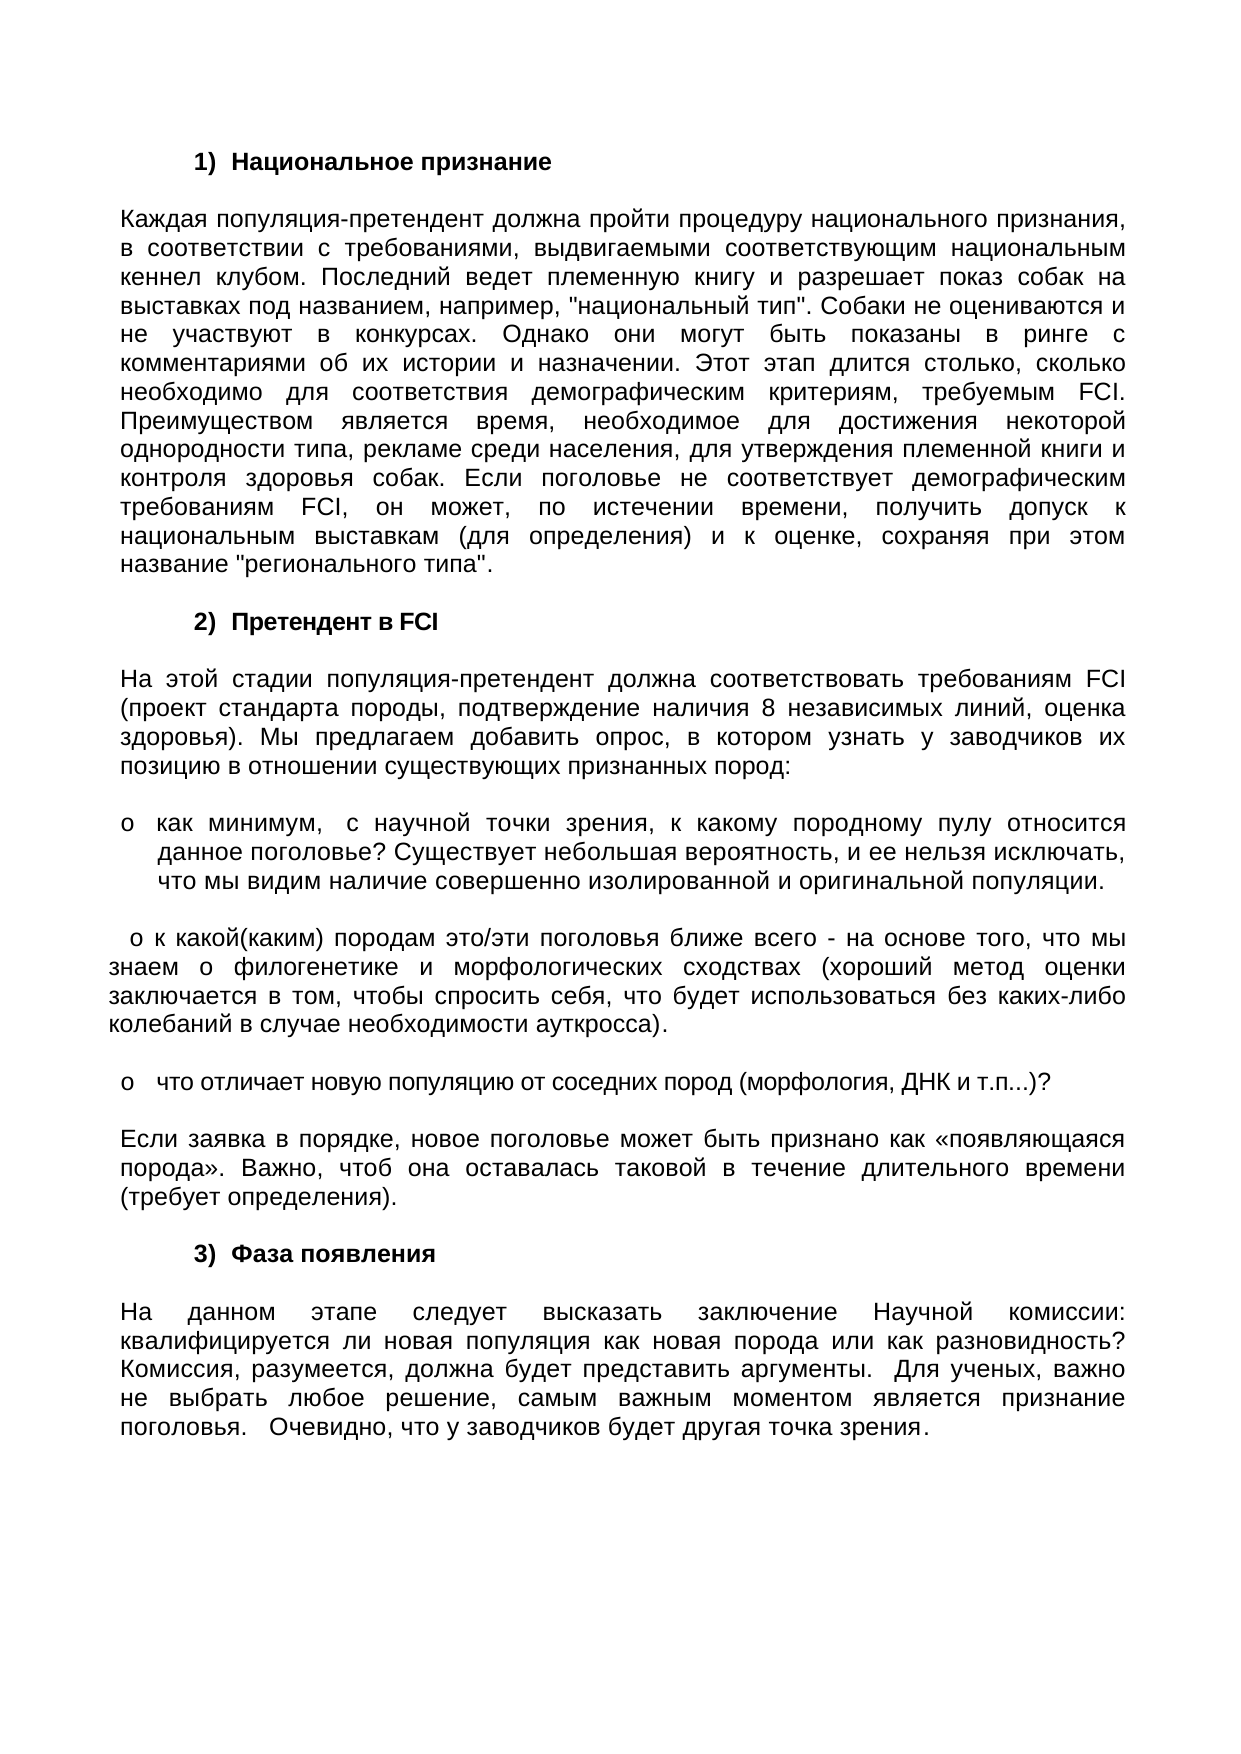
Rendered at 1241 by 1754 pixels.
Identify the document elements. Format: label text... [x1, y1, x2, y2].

text 3) Фаза появления [194, 1239, 1134, 1268]
text На данном этапе следует высказать заключение Научной комиссии: квалифицируется ли новая популяция как новая порода или как разновидность? Комиссия, разумеется, должна будет представить аргументы. Для ученых, важно не выбрать любое решение, самым важным моментом является признание поголовья. Очевидно, что у заводчиков будет другая точка зрения. [120, 1297, 1127, 1441]
text Если заявка в порядке, новое поголовье может быть признано как «появляющаяся порода». Важно, чтоб она оставалась таковой в течение длительного времени (требует определения). [120, 1124, 1127, 1211]
text o к какой(каким) породам это/эти поголовья ближе всего - на основе того, что мы знаем о филогенетике и морфологических сходствах (хороший метод оценки заключается в том, чтобы спросить себя, что будет использоваться без каких-либо колебаний в случае необходимости ауткросса). [108, 924, 1128, 1039]
text 1) Национальное признание [194, 147, 1134, 176]
text o что отличает новую популяцию от соседних пород (морфология, ДНК и т.п...)? [120, 1067, 1127, 1096]
text На этой стадии популяция-претендент должна соответствовать требованиям FCI (проект стандарта породы, подтверждение наличия 8 независимых линий, оценка здоровья). Мы предлагаем добавить опрос, в котором узнать у заводчиков их позицию в отношении существующих признанных пород: [120, 664, 1127, 779]
text 2) Претендент в FCI [194, 607, 1134, 636]
text o как минимум, с научной точки зрения, к какому породному пулу относится данное поголовье? Существует небольшая вероятность, и ее нельзя исключать, что мы видим наличие совершенно изолированной и оригинальной популяции. [120, 809, 1127, 895]
text Каждая популяция-претендент должна пройти процедуру национального признания, в соответствии с требованиями, выдвигаемыми соответствующим национальным кеннел клубом. Последний ведет племенную книгу и разрешает показ собак на выставках под названием, например, "национальный тип". Собаки не оцениваются и не участвуют в конкурсах. Однако они могут быть показаны в ринге с комментариями об их истории и назначении. Этот этап длится столько, сколько необходимо для соответствия демографическим критериям, требуемым FCI. Преимуществом является время, необходимое для достижения некоторой однородности типа, рекламе среди населения, для утверждения племенной книги и контроля здоровья собак. Если поголовье не соответствует демографическим требованиям FCI, он может, по истечении времени, получить допуск к национальным выставкам (для определения) и к оценке, сохраняя при этом название "регионального типа". [120, 204, 1127, 578]
